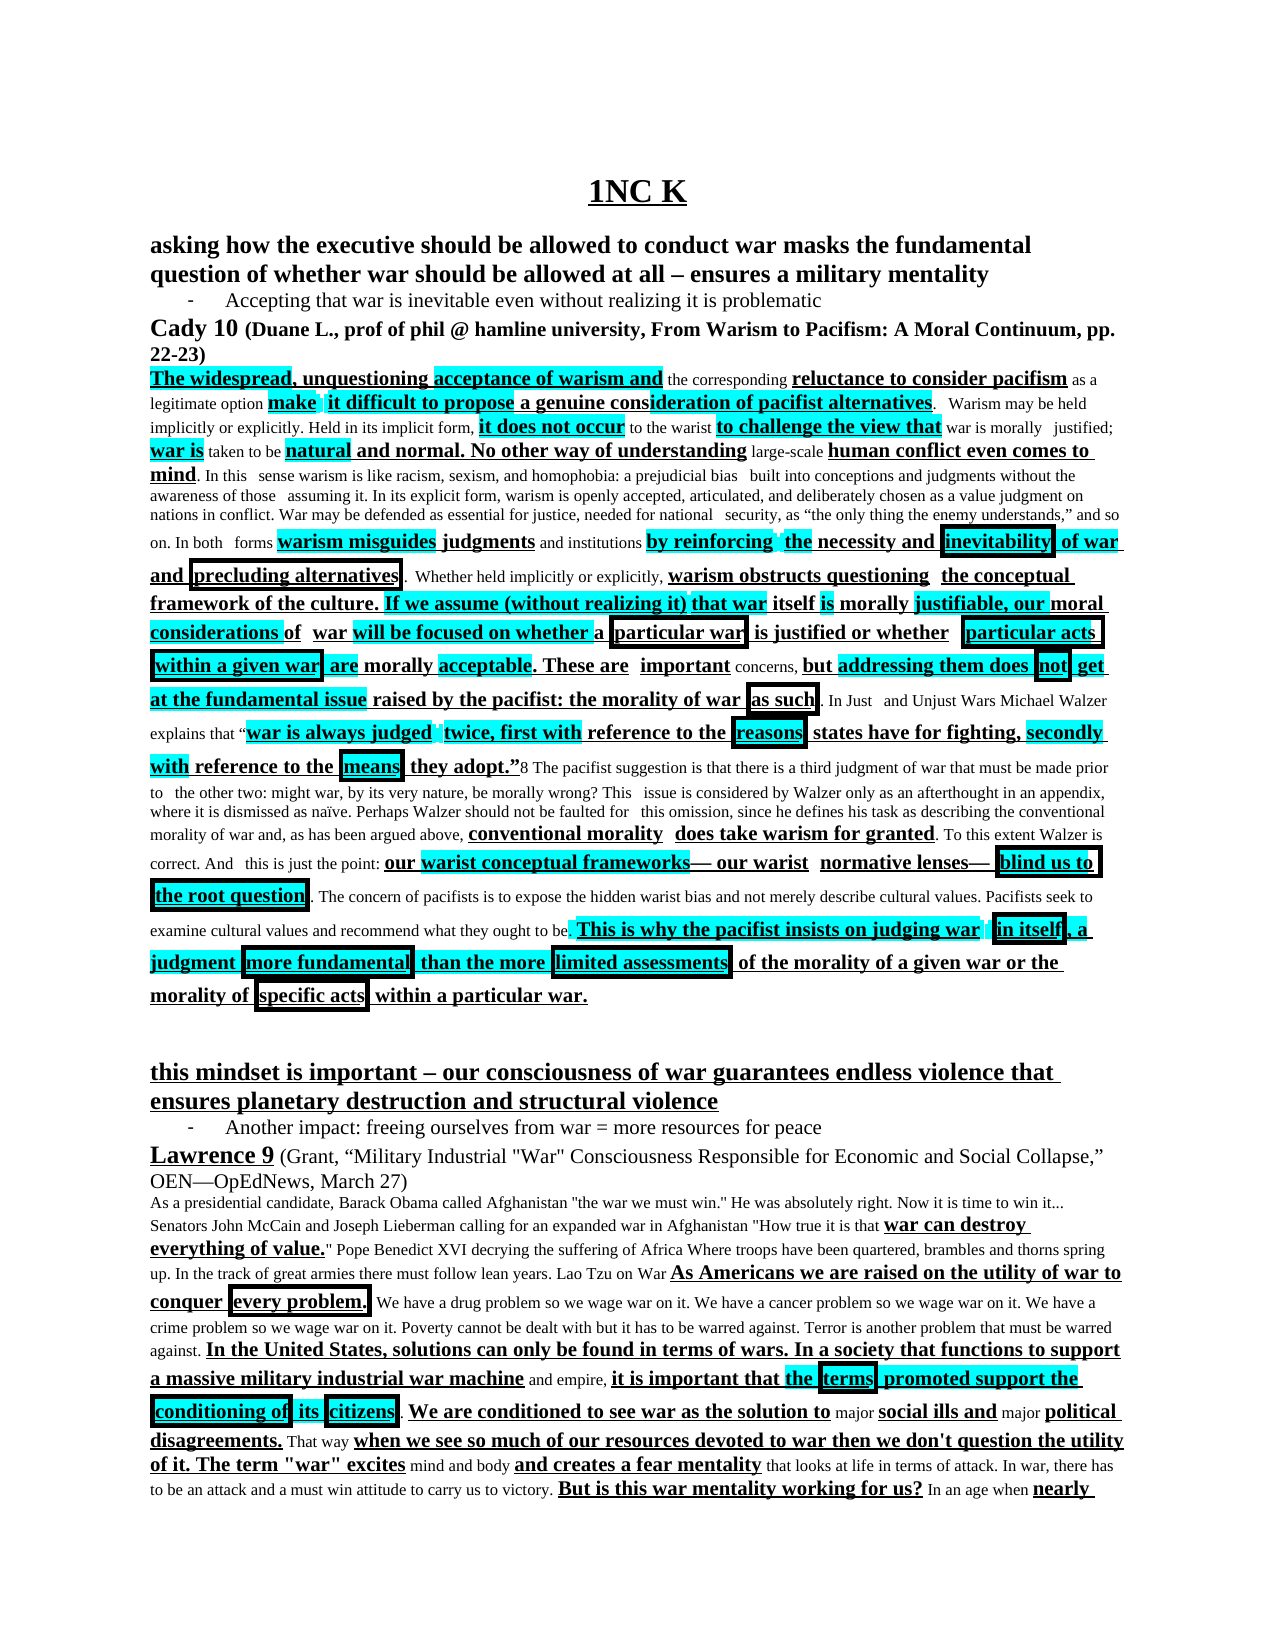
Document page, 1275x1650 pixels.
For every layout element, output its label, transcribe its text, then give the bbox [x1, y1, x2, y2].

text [150, 1193, 1125, 1500]
subtitle this mindset is important – our consciousness of war guarantees endless violence that ensures planetary destruction and structural violence [150, 1057, 1125, 1114]
text Lawrence 9 (Grant, “Military Industrial "War" Consciousness Responsible for Economic and Social Collapse,” OEN—OpEdNews, March 27) [150, 1140, 1125, 1193]
subtitle 1NC K [150, 171, 1125, 209]
list Accepting that war is inevitable even without realizing it is problematic [187, 287, 1125, 313]
text Cady 10 (Duane L., prof of phil @ hamline university, From Warism to Pacifism: A Moral Continuum, pp. 22-23) [150, 313, 1125, 366]
subtitle asking how the executive should be allowed to conduct war masks the fundamental question of whether war should be allowed at all – ensures a military mentality [150, 230, 1125, 287]
list Another impact: freeing ourselves from war = more resources for peace [187, 1114, 1125, 1140]
text The widespread, unquestioning acceptance of warism and the corresponding reluctance to consider pacifism as a legitimate option make it difficult to propose a genuine consideration of pacifist alternatives. Warism may be held implicitly or explicitly. Held in its implicit form, it does not occur to the warist to challenge the view that war is morally justified; war is taken to be natural and normal. No other way of understanding large-scale human conflict even comes to mind. In this sense warism is like racism, sexism, and homophobia: a prejudicial bias built into conceptions and judgments without the awareness of those assuming it. In its explicit form, warism is openly accepted, articulated, and deliberately chosen as a value judgment on nations in conflict. War may be defended as essential for justice, needed for national security, as “the only thing the enemy understands,” and so on. In both forms warism misguides judgments and institutions by reinforcing the necessity and inevitability of war and precluding alternatives. Whether held implicitly or explicitly, warism obstructs questioning the conceptual framework of the culture. If we assume (without realizing it) that war itself is morally justifiable, our moral considerations of war will be focused on whether a particular war is justified or whether particular acts within a given war are morally acceptable. These are important concerns, but addressing them does not get at the fundamental issue raised by the pacifist: the morality of war as such. In Just and Unjust Wars Michael Walzer explains that “war is always judged twice, first with reference to the reasons states have for fighting, secondly with reference to the means they adopt.”8 The pacifist suggestion is that there is a third judgment of war that must be made prior to the other two: might war, by its very nature, be morally wrong? This issue is considered by Walzer only as an afterthought in an appendix, where it is dismissed as naïve. Perhaps Walzer should not be faulted for this omission, since he defines his task as describing the conventional morality of war and, as has been argued above, conventional morality does take warism for granted. To this extent Walzer is correct. And this is just the point: our warist conceptual frameworks— our warist normative lenses— blind us to the root question. The concern of pacifists is to expose the hidden warist bias and not merely describe cultural values. Pacifists seek to examine cultural values and recommend what they ought to be. This is why the pacifist insists on judging war in itself, a judgment more fundamental than the more limited assessments of the morality of a given war or the morality of specific acts within a particular war. [150, 366, 1125, 1012]
